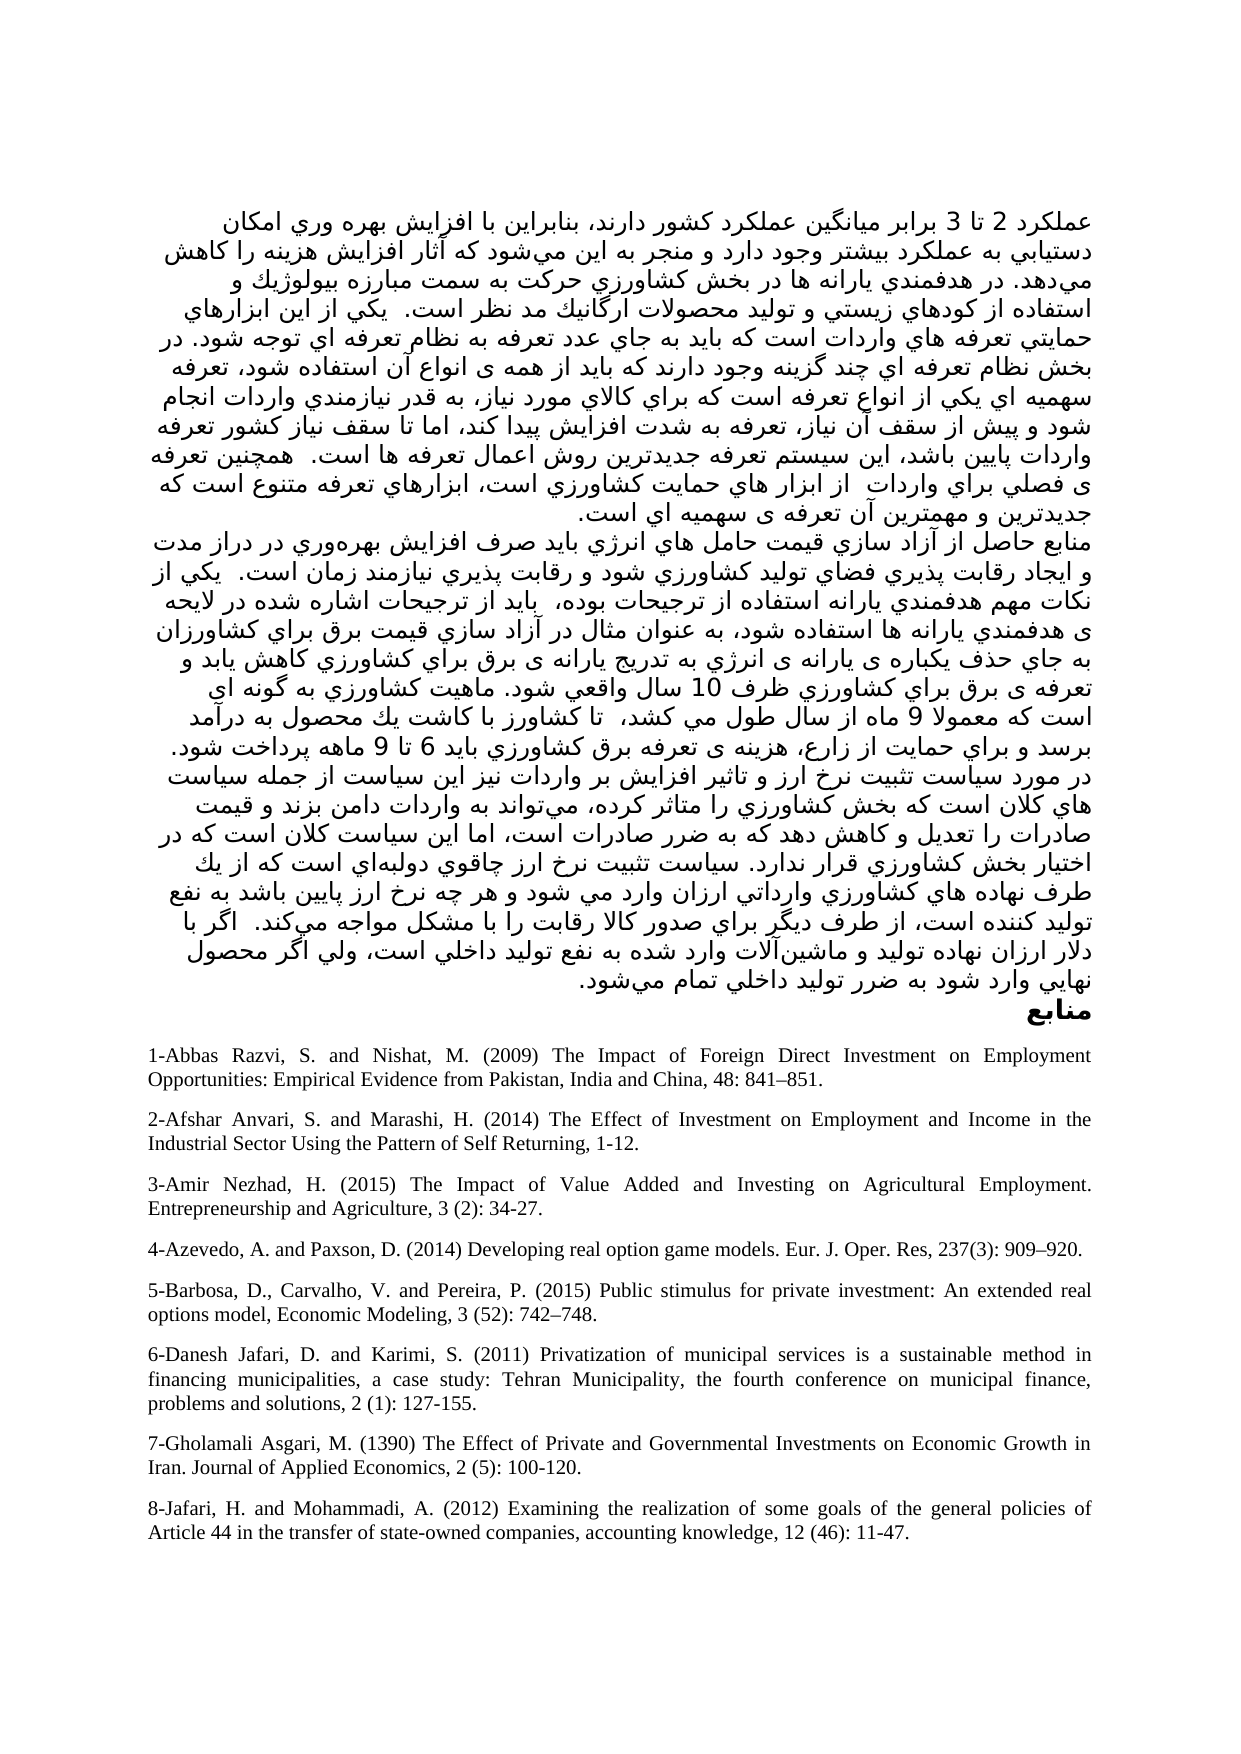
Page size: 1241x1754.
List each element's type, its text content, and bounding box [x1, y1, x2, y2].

text 4-Azevedo, A. and Paxson, D. (2014) Developing real option game models. Eur. J. Oper. Res, 237(3): 909–920. [148, 1237, 1092, 1261]
text 3-Amir Nezhad, H. (2015) The Impact of Value Added and Investing on Agricultural Employment. Entrepreneurship and Agriculture, 3 (2): 34-27. [148, 1172, 1092, 1220]
text منابع [148, 994, 1092, 1026]
text 8-Jafari, H. and Mohammadi, A. (2012) Examining the realization of some goals of the general policies of Article 44 in the transfer of state-owned companies, accounting knowledge, 12 (46): 11-47. [148, 1496, 1092, 1544]
text 6-Danesh Jafari, D. and Karimi, S. (2011) Privatization of municipal services is a sustainable method in financing municipalities, a case study: Tehran Municipality, the fourth conference on municipal finance, problems and solutions, 2 (1): 127-155. [148, 1342, 1092, 1414]
text 7-Gholamali Asgari, M. (1390) The Effect of Private and Governmental Investments on Economic Growth in Iran. Journal of Applied Economics, 2 (5): 100-120. [148, 1431, 1092, 1479]
text 2-Afshar Anvari, S. and Marashi, H. (2014) The Effect of Investment on Employment and Income in the Industrial Sector Using the Pattern of Self Returning, 1-12. [148, 1107, 1092, 1155]
text 1-Abbas Razvi, S. and Nishat, M. (2009) The Impact of Foreign Direct Investment on Employment Opportunities: Empirical Evidence from Pakistan, India and China, 48: 841–851. [148, 1042, 1092, 1091]
text 5-Barbosa, D., Carvalho, V. and Pereira, P. (2015) Public stimulus for private investment: An extended real options model, Economic Modeling, 3 (52): 742–748. [148, 1278, 1092, 1326]
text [148, 207, 1092, 994]
